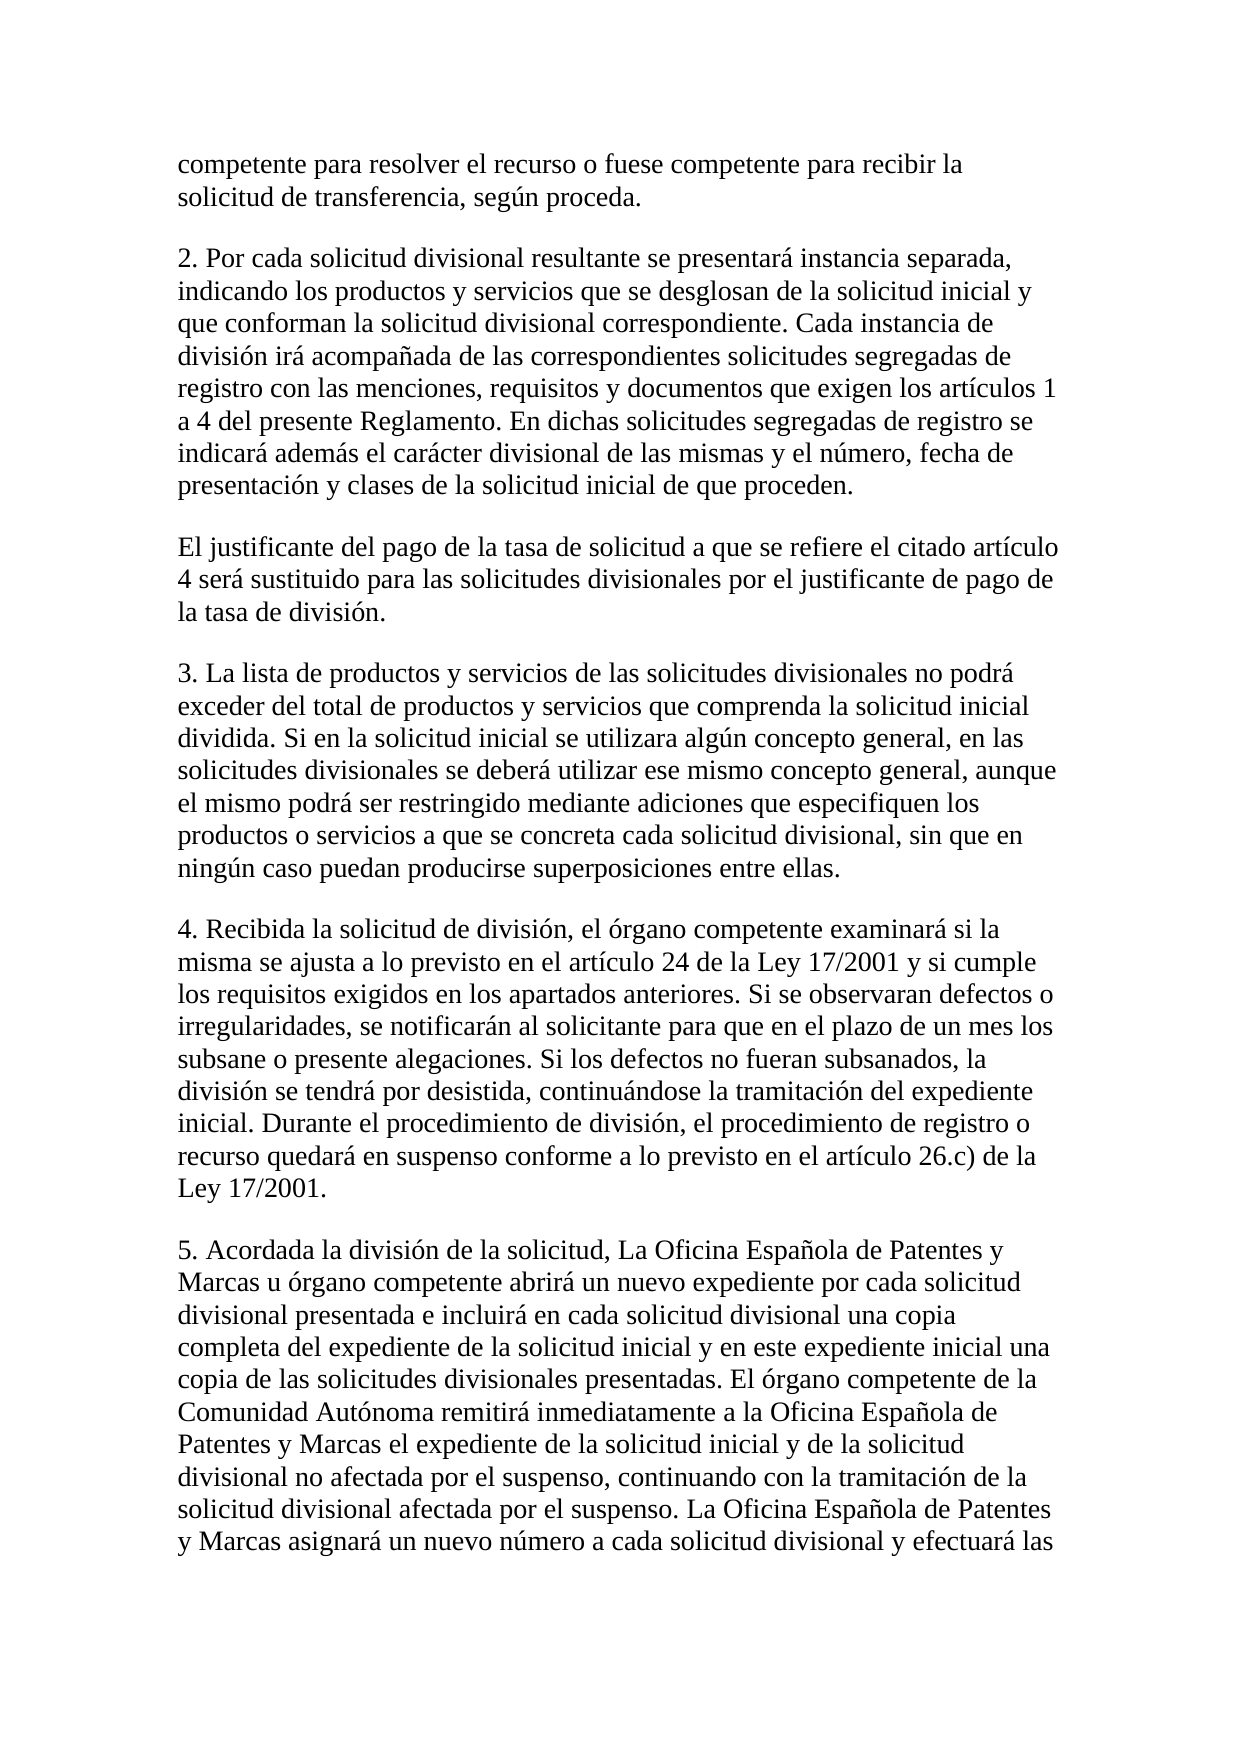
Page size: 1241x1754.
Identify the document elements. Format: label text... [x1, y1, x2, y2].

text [177, 148, 1063, 212]
text 3. La lista de productos y servicios de las solicitudes divisionales no podrá exceder del total de productos y servicios que comprenda la solicitud inicial dividida. Si en la solicitud inicial se utilizara algún concepto general, en las solicitudes divisionales se deberá utilizar ese mismo concepto general, aunque el mismo podrá ser restringido mediante adiciones que especifiquen los productos o servicios a que se concreta cada solicitud divisional, sin que en ningún caso puedan producirse superposiciones entre ellas. [177, 656, 1063, 883]
text El justificante del pago de la tasa de solicitud a que se refiere el citado artículo 4 será sustituido para las solicitudes divisionales por el justificante de pago de la tasa de división. [177, 530, 1063, 627]
text 4. Recibida la solicitud de división, el órgano competente examinará si la misma se ajusta a lo previsto en el artículo 24 de la Ley 17/2001 y si cumple los requisitos exigidos en los apartados anteriores. Si se observaran defectos o irregularidades, se notificarán al solicitante para que en el plazo de un mes los subsane o presente alegaciones. Si los defectos no fueran subsanados, la división se tendrá por desistida, continuándose la tramitación del expediente inicial. Durante el procedimiento de división, el procedimiento de registro o recurso quedará en suspenso conforme a lo previsto en el artículo 26.c) de la Ley 17/2001. [177, 912, 1063, 1204]
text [177, 1233, 1063, 1557]
text 2. Por cada solicitud divisional resultante se presentará instancia separada, indicando los productos y servicios que se desglosan de la solicitud inicial y que conforman la solicitud divisional correspondiente. Cada instancia de división irá acompañada de las correspondientes solicitudes segregadas de registro con las menciones, requisitos y documentos que exigen los artículos 1 a 4 del presente Reglamento. En dichas solicitudes segregadas de registro se indicará además el carácter divisional de las mismas y el número, fecha de presentación y clases de la solicitud inicial de que proceden. [177, 242, 1063, 501]
